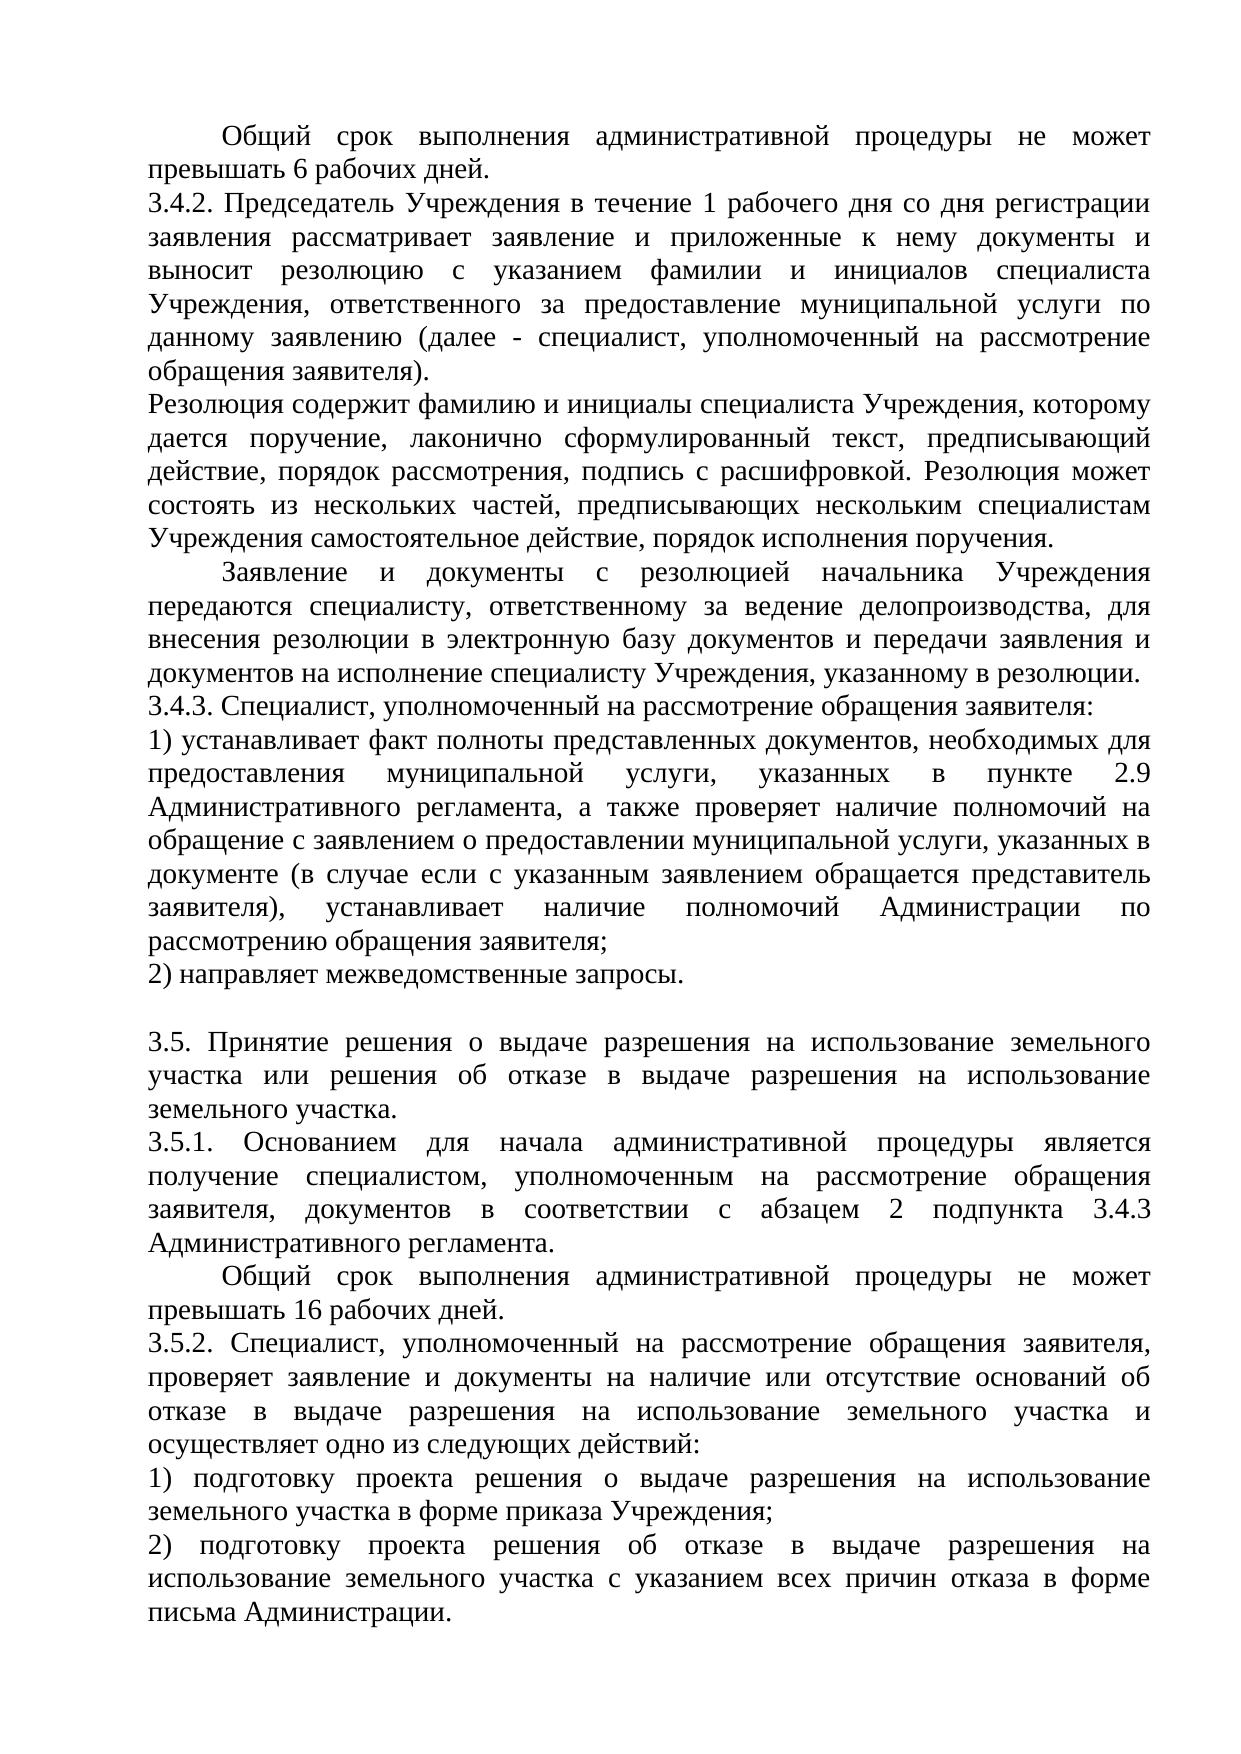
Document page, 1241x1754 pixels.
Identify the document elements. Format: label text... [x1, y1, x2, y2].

text 3.4.3. Специалист, уполномоченный на рассмотрение обращения заявителя: [148, 688, 1152, 722]
text 1) устанавливает факт полноты представленных документов, необходимых для предоставления муниципальной услуги, указанных в пункте 2.9 Административного регламента, а также проверяет наличие полномочий на обращение с заявлением о предоставлении муниципальной услуги, указанных в документе (в случае если с указанным заявлением обращается представитель заявителя), устанавливает наличие полномочий Администрации по рассмотрению обращения заявителя; [148, 722, 1152, 957]
text Общий срок выполнения административной процедуры не может превышать 16 рабочих дней. [148, 1258, 1152, 1326]
text 2) подготовку проекта решения об отказе в выдаче разрешения на использование земельного участка с указанием всех причин отказа в форме письма Администрации. [148, 1527, 1152, 1627]
text 2) направляет межведомственные запросы. [148, 957, 1152, 990]
text 3.5.1. Основанием для начала административной процедуры является получение специалистом, уполномоченным на рассмотрение обращения заявителя, документов в соответствии с абзацем 2 подпункта 3.4.3 Административного регламента. [148, 1124, 1152, 1258]
text 3.4.2. Председатель Учреждения в течение 1 рабочего дня со дня регистрации заявления рассматривает заявление и приложенные к нему документы и выносит резолюцию с указанием фамилии и инициалов специалиста Учреждения, ответственного за предоставление муниципальной услуги по данному заявлению (далее - специалист, уполномоченный на рассмотрение обращения заявителя). [148, 185, 1152, 386]
text Заявление и документы с резолюцией начальника Учреждения передаются специалисту, ответственному за ведение делопроизводства, для внесения резолюции в электронную базу документов и передачи заявления и документов на исполнение специалисту Учреждения, указанному в резолюции. [148, 554, 1152, 688]
text Резолюция содержит фамилию и инициалы специалиста Учреждения, которому дается поручение, лаконично сформулированный текст, предписывающий действие, порядок рассмотрения, подпись с расшифровкой. Резолюция может состоять из нескольких частей, предписывающих нескольким специалистам Учреждения самостоятельное действие, порядок исполнения поручения. [148, 386, 1152, 554]
text 1) подготовку проекта решения о выдаче разрешения на использование земельного участка в форме приказа Учреждения; [148, 1460, 1152, 1527]
text 3.5.2. Специалист, уполномоченный на рассмотрение обращения заявителя, проверяет заявление и документы на наличие или отсутствие оснований об отказе в выдаче разрешения на использование земельного участка и осуществляет одно из следующих действий: [148, 1326, 1152, 1460]
text 3.5. Принятие решения о выдаче разрешения на использование земельного участка или решения об отказе в выдаче разрешения на использование земельного участка. [148, 1024, 1152, 1124]
text Общий срок выполнения административной процедуры не может превышать 6 рабочих дней. [148, 118, 1152, 185]
